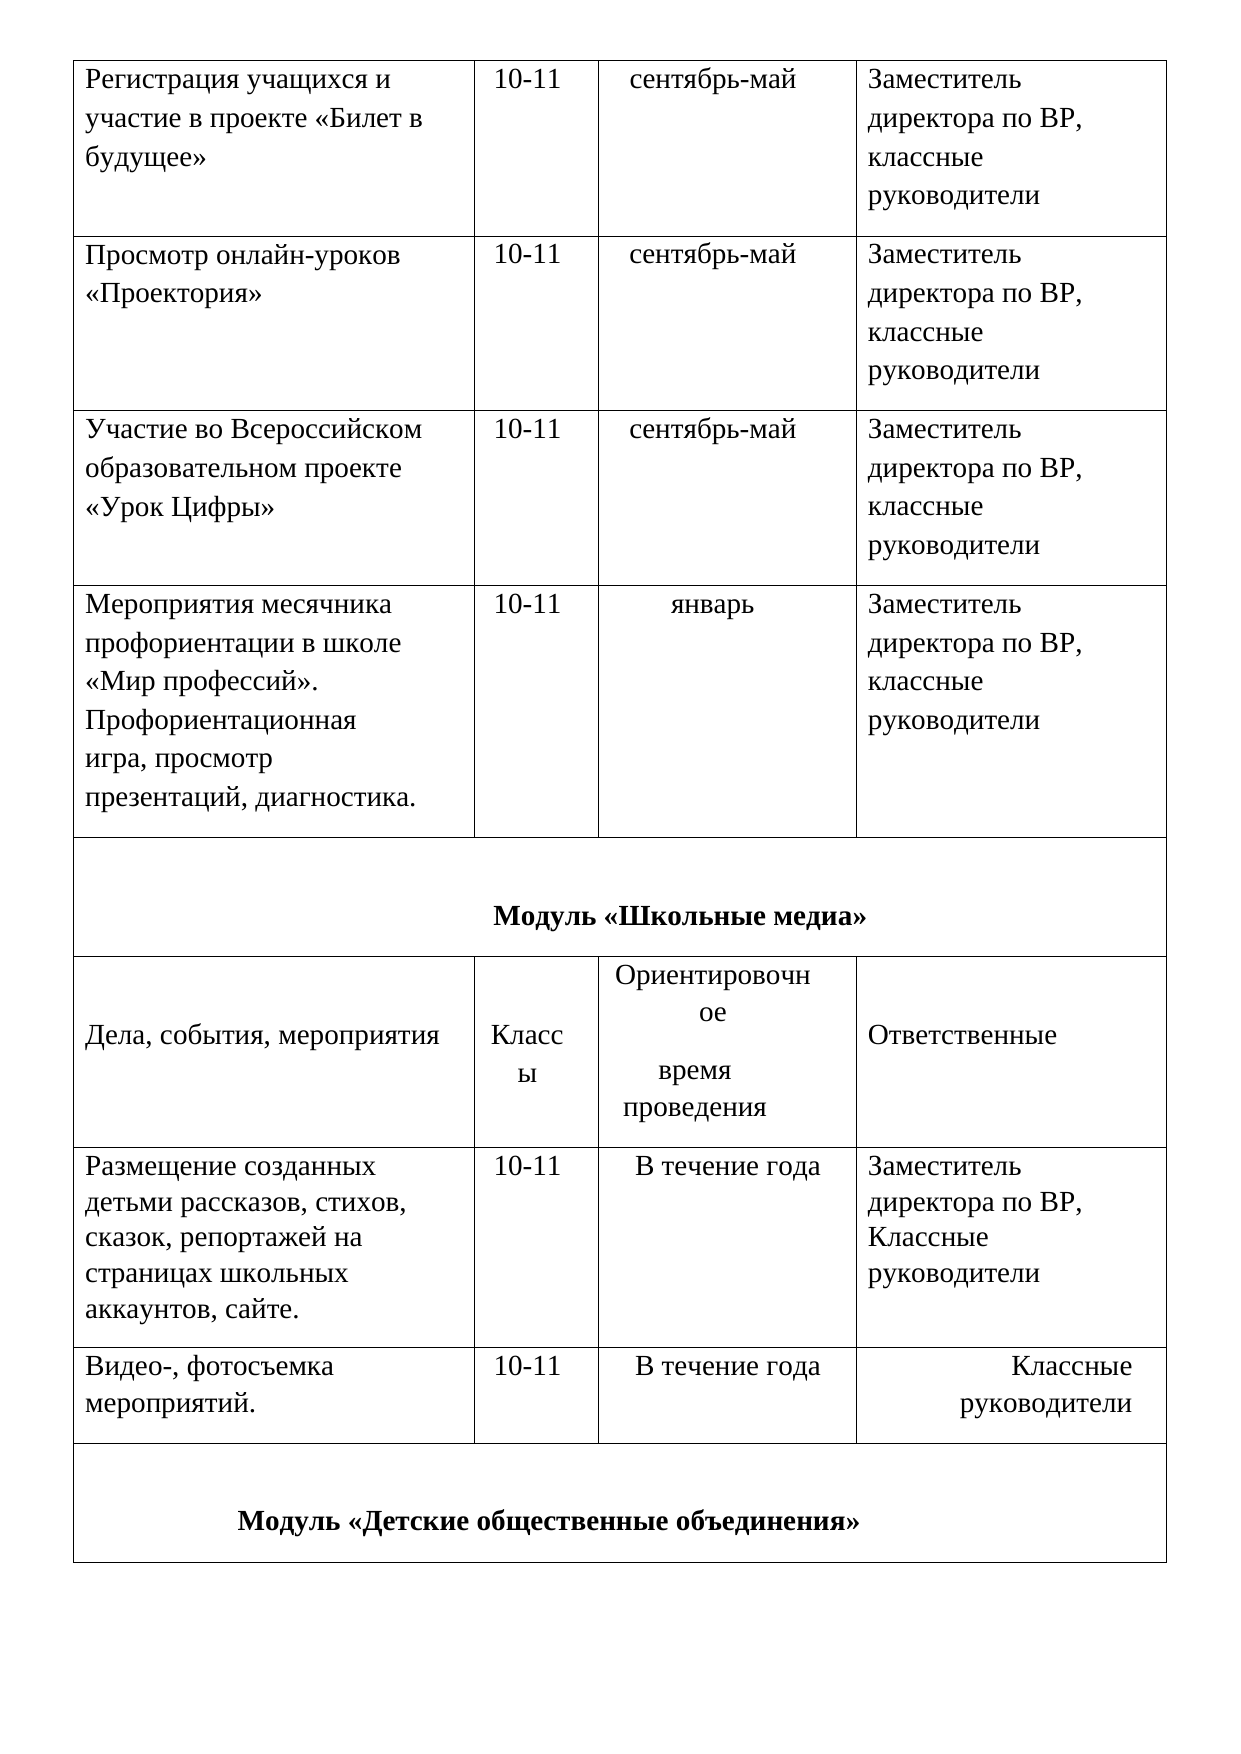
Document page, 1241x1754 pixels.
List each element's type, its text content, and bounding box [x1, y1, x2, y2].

table_cell 10-11 [475, 411, 598, 585]
table_cell Заместитель директора по ВР, классные руководители [857, 586, 1166, 837]
table_cell 10-11 [475, 1148, 598, 1347]
table_cell Просмотр онлайн-уроков «Проектория» [74, 237, 474, 410]
table_cell Заместитель директора по ВР, классные руководители [857, 61, 1166, 236]
table_cell Модуль «Детские общественные объединения» [74, 1444, 1166, 1562]
table_cell Ответственные [857, 957, 1166, 1147]
table_cell Заместитель директора по ВР, классные руководители [857, 411, 1166, 585]
table_cell Регистрация учащихся и участие в проекте «Билет в будущее» [74, 61, 474, 236]
table_cell сентябрь-май [599, 237, 856, 410]
table_cell Видео-, фотосъемка мероприятий. [74, 1348, 474, 1443]
table_cell В течение года [599, 1148, 856, 1347]
table_cell январь [599, 586, 856, 837]
table_cell Дела, события, мероприятия [74, 957, 474, 1147]
table_cell Размещение созданных детьми рассказов, стихов, сказок, репортажей на страницах школьных аккаунтов, сайте. [74, 1148, 474, 1347]
table_cell 10-11 [475, 586, 598, 837]
table_cell Классные руководители [857, 1348, 1166, 1443]
table_cell сентябрь-май [599, 411, 856, 585]
table_cell Ориентировочное время проведения [599, 957, 856, 1147]
table_cell Участие во Всероссийском образовательном проекте «Урок Цифры» [74, 411, 474, 585]
table_cell Заместитель директора по ВР, классные руководители [857, 237, 1166, 410]
table_cell 10-11 [475, 237, 598, 410]
table_cell Заместитель директора по ВР, Классные руководители [857, 1148, 1166, 1347]
table_cell В течение года [599, 1348, 856, 1443]
table_cell 10-11 [475, 1348, 598, 1443]
table_cell Мероприятия месячника профориентации в школе «Мир профессий». Профориентационная игра, просмотр презентаций, диагностика. [74, 586, 474, 837]
table_cell сентябрь-май [599, 61, 856, 236]
table_cell Классы [475, 957, 598, 1147]
table_cell 10-11 [475, 61, 598, 236]
table_cell Модуль «Школьные медиа» [74, 838, 1166, 956]
